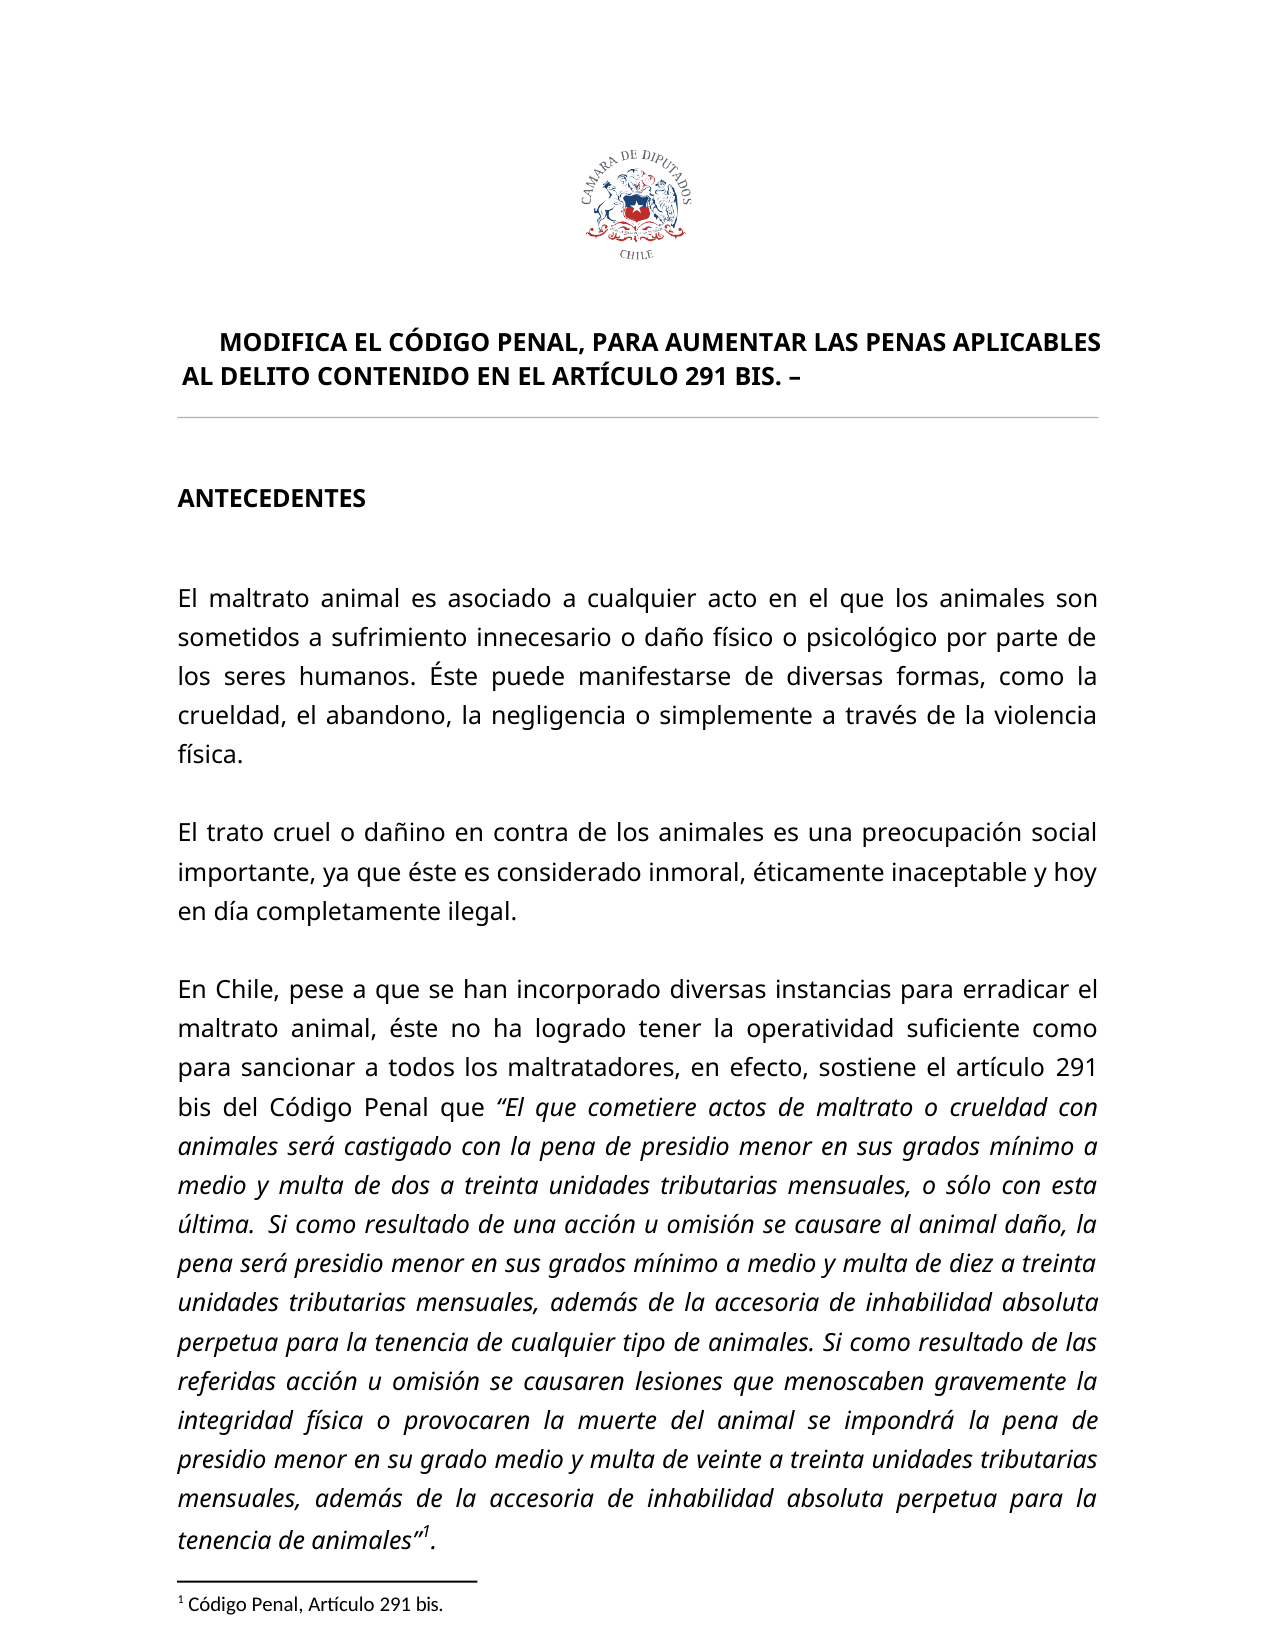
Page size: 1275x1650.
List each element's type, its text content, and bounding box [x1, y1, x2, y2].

text El trato cruel o dañino en contra de los animales es una preocupación social importante, ya que éste es considerado inmoral, éticamente inaceptable y hoy en día completamente ilegal. [177, 815, 1098, 927]
text ANTECEDENTES [177, 481, 1110, 515]
picture [581, 150, 692, 260]
text 1 Código Penal, Artículo 291 bis. [177, 1592, 1110, 1617]
text MODIFICA EL CÓDIGO PENAL, PARA AUMENTAR LAS PENAS APLICABLES AL DELITO CONTENIDO EN EL ARTÍCULO 291 BIS. – [182, 324, 1110, 392]
text En Chile, pese a que se han incorporado diversas instancias para erradicar el maltrato animal, éste no ha logrado tener la operatividad suficiente como para sancionar a todos los maltratadores, en efecto, sostiene el artículo 291 bis del Código Penal que “El que cometiere actos de maltrato o crueldad con animales será castigado con la pena de presidio menor en sus grados mínimo a medio y multa de dos a treinta unidades tributarias mensuales, o sólo con esta última. Si como resultado de una acción u omisión se causare al animal daño, la pena será presidio menor en sus grados mínimo a medio y multa de diez a treinta unidades tributarias mensuales, además de la accesoria de inhabilidad absoluta perpetua para la tenencia de cualquier tipo de animales. Si como resultado de las referidas acción u omisión se causaren lesiones que menoscaben gravemente la integridad física o provocaren la muerte del animal se impondrá la pena de presidio menor en su grado medio y multa de veinte a treinta unidades tributarias mensuales, además de la accesoria de inhabilidad absoluta perpetua para la tenencia de animales”1. [177, 972, 1098, 1556]
text El maltrato animal es asociado a cualquier acto en el que los animales son sometidos a sufrimiento innecesario o daño físico o psicológico por parte de los seres humanos. Éste puede manifestarse de diversas formas, como la crueldad, el abandono, la negligencia o simplemente a través de la violencia física. [177, 580, 1098, 771]
